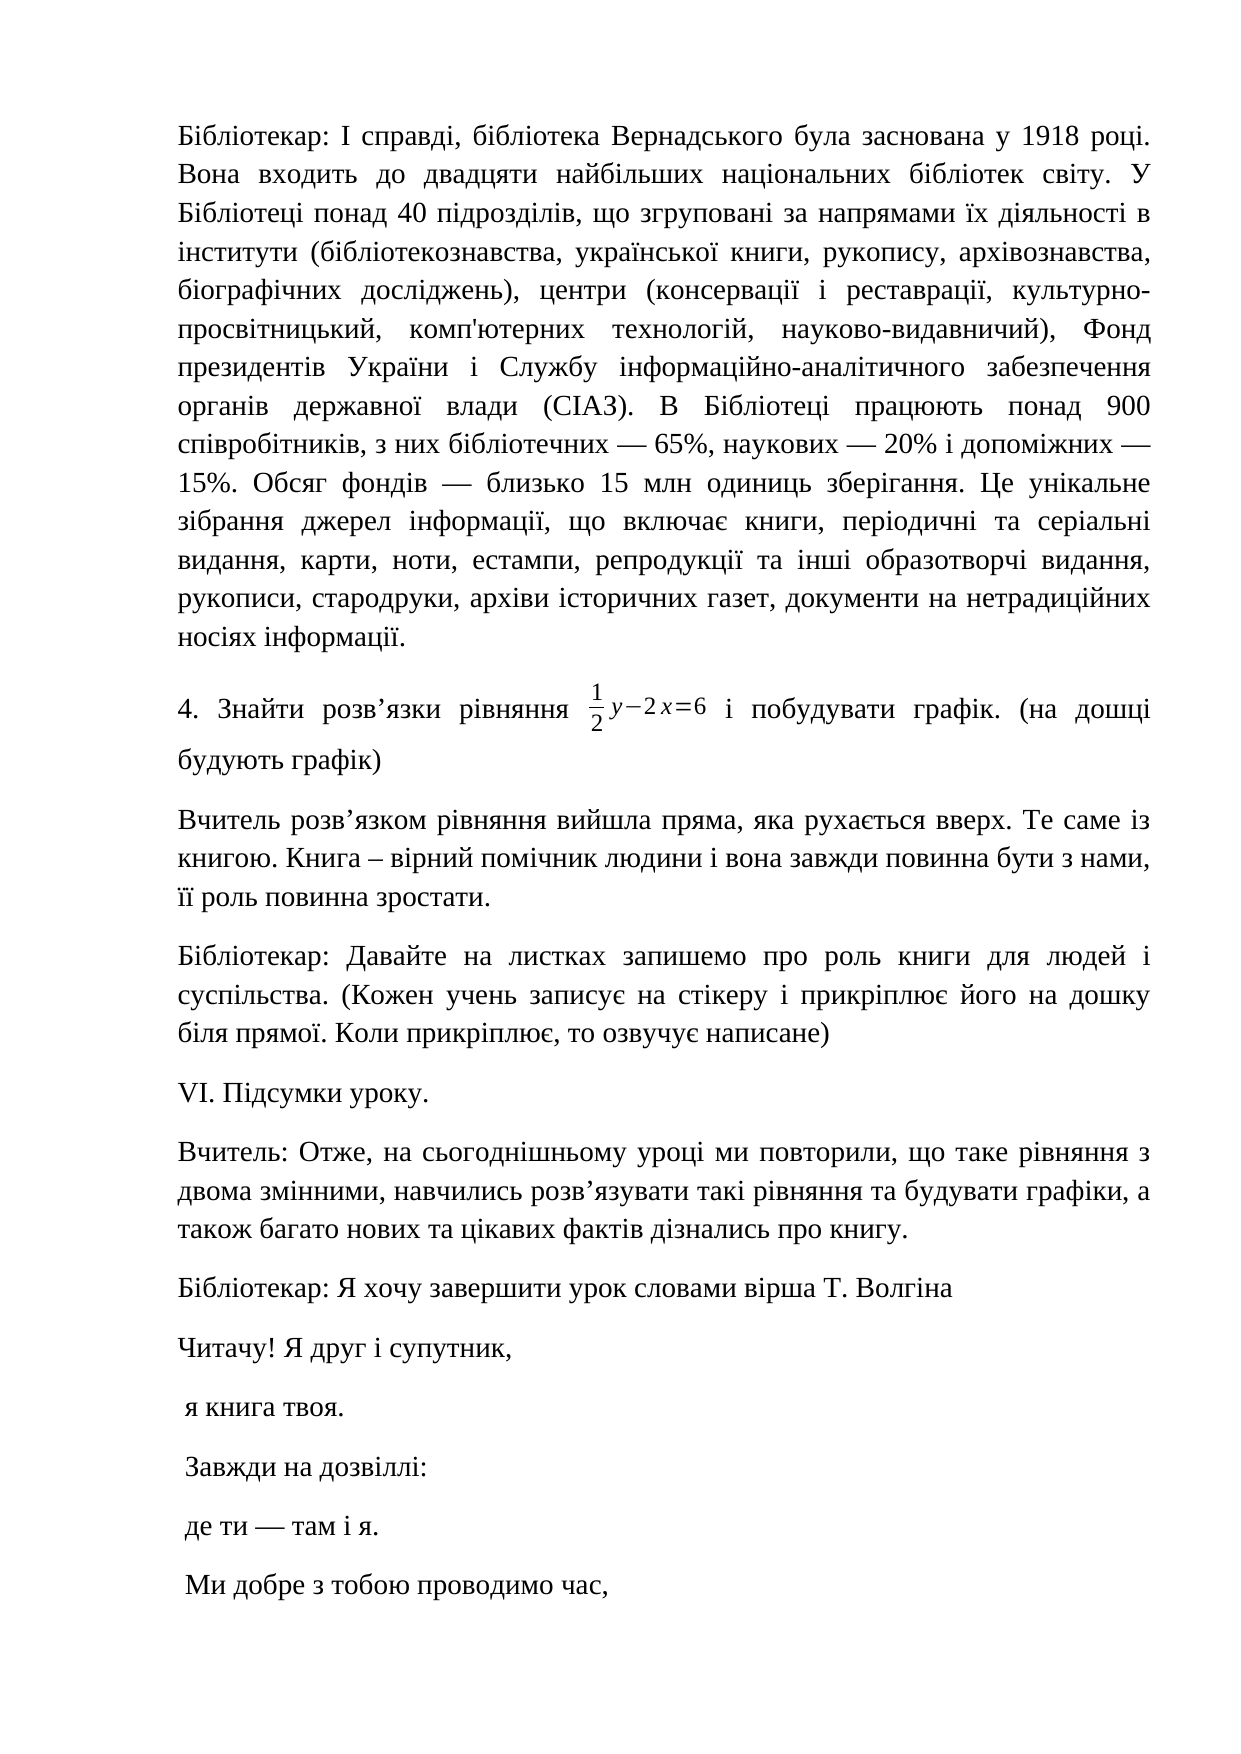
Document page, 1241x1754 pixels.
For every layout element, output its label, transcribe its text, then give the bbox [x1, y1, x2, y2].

text де ти — там і я. [177, 1508, 1152, 1542]
text Бібліотекар: Я хочу завершити урок словами вірша Т. Волгіна [177, 1271, 1152, 1304]
text Завжди на дозвіллі: [177, 1449, 1152, 1482]
text Вчитель розв’язком рівняння вийшла пряма, яка рухається вверх. Те саме із книгою. Книга – вірний помічник людини і вона завжди повинна бути з нами, її роль повинна зростати. [177, 802, 1152, 912]
text Бібліотекар: І справді, бібліотека Вернадського була заснована у 1918 році. Вона входить до двадцяти найбільших національних бібліотек світу. У Бібліотеці понад 40 підрозділів, що згруповані за напрямами їх діяльності в інститути (бібліотекознавства, української книги, рукопису, архівознавства, біографічних досліджень), центри (консервації і реставрації, культурно-просвітницький, комп'ютерних технологій, науково-видавничий), Фонд президентів України і Службу інформаційно-аналітичного забезпечення органів державної влади (СІАЗ). В Бібліотеці працюють понад 900 співробітників, з них бібліотечних — 65%, наукових — 20% і допоміжних — 15%. Обсяг фондів — близько 15 млн одиниць зберігання. Це унікальне зібрання джерел інформації, що включає книги, періодичні та серіальні видання, карти, ноти, естампи, репродукції та інші образотворчі видання, рукописи, стародруки, архіви історичних газет, документи на нетрадиційних носіях інформації. [177, 118, 1152, 653]
text Бібліотекар: Давайте на листках запишемо про роль книги для людей і суспільства. (Кожен учень записує на стікеру і прикріплює його на дошку біля прямої. Коли прикріплює, то озвучує написане) [177, 938, 1152, 1049]
text Читачу! Я друг і супутник, [177, 1330, 1152, 1363]
text Вчитель: Отже, на сьогоднішньому уроці ми повторили, що таке рівняння з двома змінними, навчились розв’язувати такі рівняння та будувати графіки, а також багато нових та цікавих фактів дізнались про книгу. [177, 1134, 1152, 1245]
text 4. Знайти розв’язки рівняння і побудувати графік. (на дошці будують графік) [177, 678, 1152, 776]
text я книга твоя. [177, 1389, 1152, 1423]
text VI. Підсумки уроку. [177, 1075, 1152, 1108]
text Ми добре з тобою проводимо час, [177, 1567, 1152, 1601]
